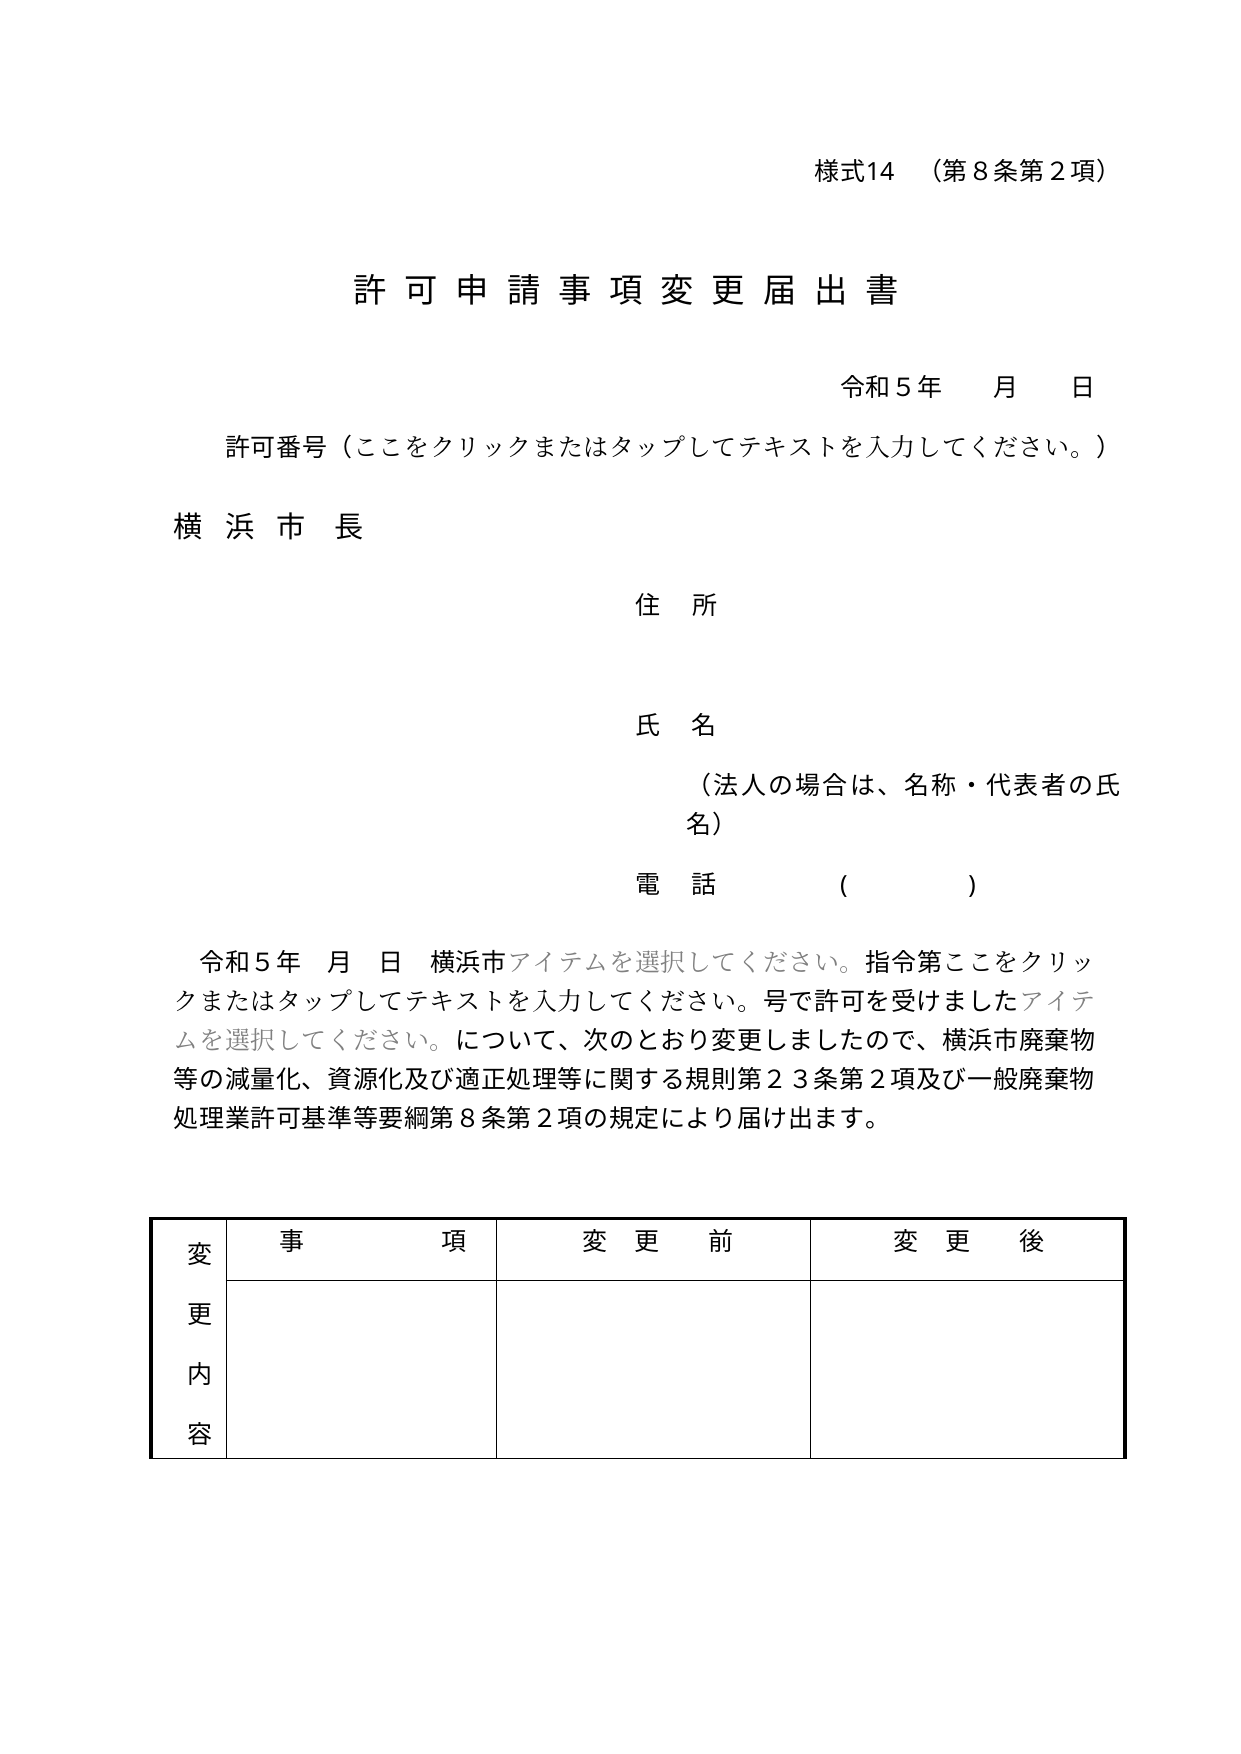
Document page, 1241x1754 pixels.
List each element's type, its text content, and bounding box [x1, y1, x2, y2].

table_header 事項 [227, 1220, 496, 1280]
table_cell [811, 1281, 1123, 1458]
text 許可番号（） [148, 426, 1122, 465]
table_header 変更前 [497, 1220, 810, 1280]
text 指令第号で許可を受けましたについて、次のとおり変更しましたので、廃棄物等の減量化、資源化及び適正処理等に関する規則第２３条第２項及び一般廃棄物処理業許可基準等要綱第８条第２項の規定により届け出ます。 [174, 941, 1096, 1137]
table_cell [497, 1281, 810, 1458]
table_header 変更内容 [153, 1220, 226, 1458]
text （法人の場合は、名称・代表者の氏名） [661, 764, 1122, 842]
text 横浜市長 [174, 486, 1122, 564]
text 電話 ( ) [609, 863, 1122, 902]
text 様式14（第８条第２項） [148, 149, 1122, 189]
text 許可申請事項変更届出書 [148, 248, 1122, 327]
text 住所 [609, 584, 1122, 623]
table_cell [227, 1281, 496, 1458]
table_header 変更後 [811, 1220, 1123, 1280]
text 氏名 [609, 704, 1122, 743]
